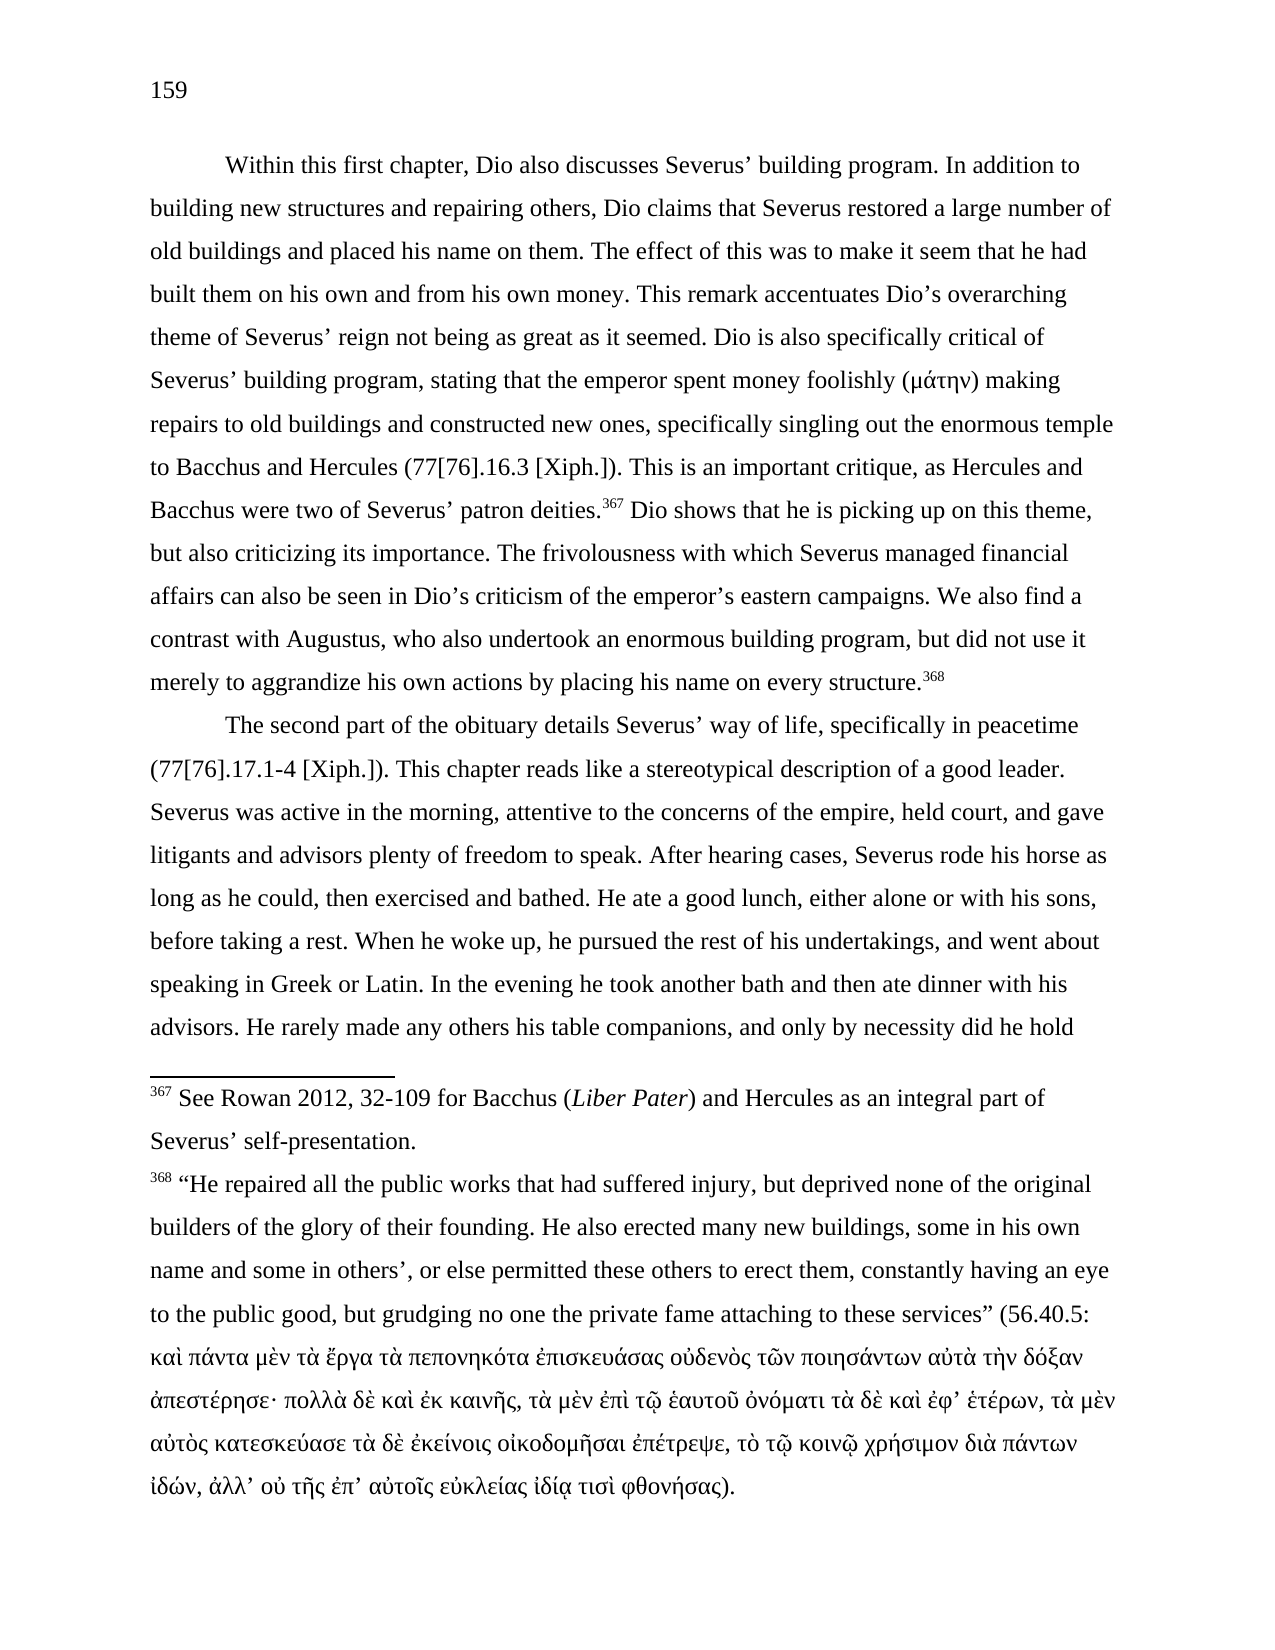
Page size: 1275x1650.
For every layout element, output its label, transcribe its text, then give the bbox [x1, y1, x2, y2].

text The second part of the obituary details Severus’ way of life, specifically in peacetime (77[76].17.1-4 [Xiph.]). This chapter reads like a stereotypical description of a good leader. Severus was active in the morning, attentive to the concerns of the empire, held court, and gave litigants and advisors plenty of freedom to speak. After hearing cases, Severus rode his horse as long as he could, then exercised and bathed. He ate a good lunch, either alone or with his sons, before taking a rest. When he woke up, he pursued the rest of his undertakings, and went about speaking in Greek or Latin. In the evening he took another bath and then ate dinner with his advisors. He rarely made any others his table companions, and only by necessity did he hold lavish dinner parties. In the closing sentence, Dio highlights Severus’ activity, writing that his final words were, “Go ahead, give it to me, if we have anything to carry out” (77[76].17.4 [Xiph.]: ἄγετε, δότε, εἴ τι πρᾶξαι ἔχομεν). [150, 711, 1125, 1041]
text Within this first chapter, Dio also discusses Severus’ building program. In addition to building new structures and repairing others, Dio claims that Severus restored a large number of old buildings and placed his name on them. The effect of this was to make it seem that he had built them on his own and from his own money. This remark accentuates Dio’s overarching theme of Severus’ reign not being as great as it seemed. Dio is also specifically critical of Severus’ building program, stating that the emperor spent money foolishly (μάτην) making repairs to old buildings and constructed new ones, specifically singling out the enormous temple to Bacchus and Hercules (77[76].16.3 [Xiph.]). This is an important critique, as Hercules and Bacchus were two of Severus’ patron deities. Dio shows that he is picking up on this theme, but also criticizing its importance. The frivolousness with which Severus managed financial affairs can also be seen in Dio’s criticism of the emperor’s eastern campaigns. We also find a contrast with Augustus, who also undertook an enormous building program, but did not use it merely to aggrandize his own actions by placing his name on every structure. [150, 150, 1125, 696]
